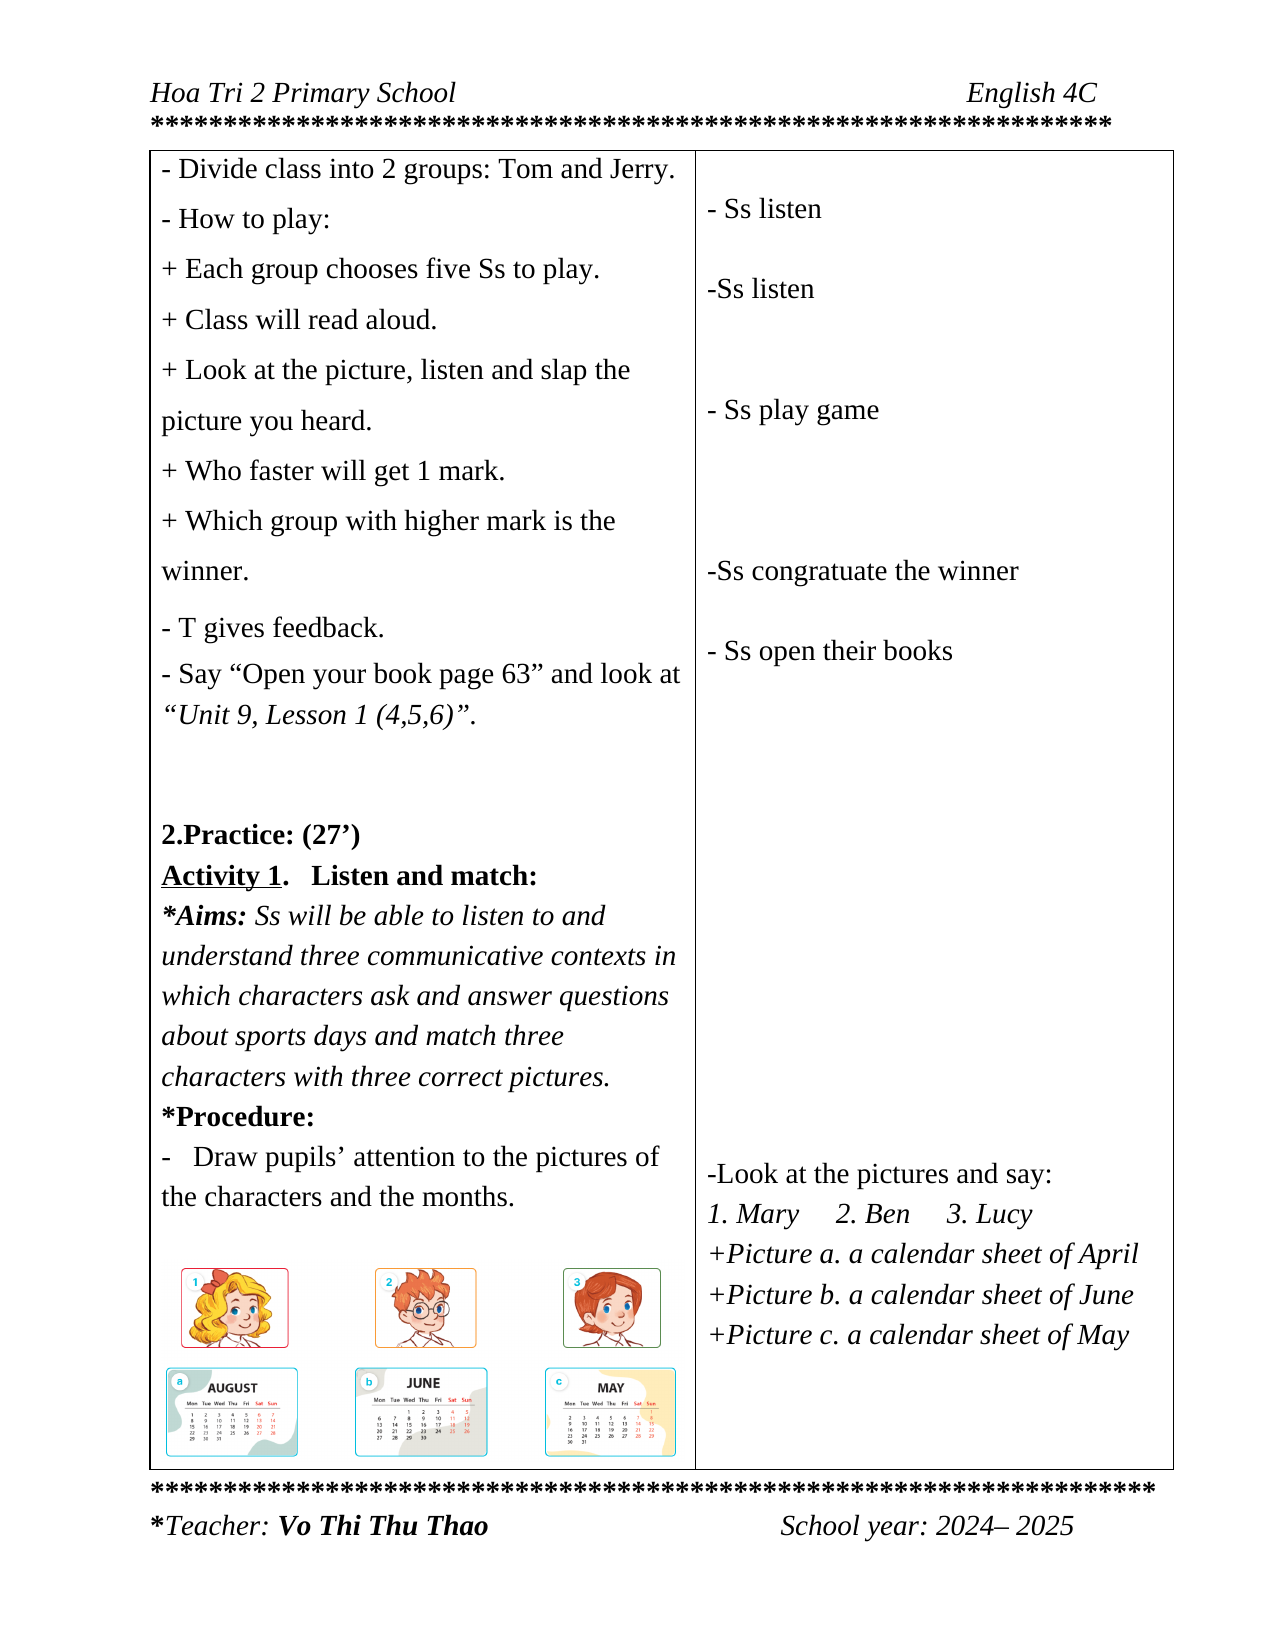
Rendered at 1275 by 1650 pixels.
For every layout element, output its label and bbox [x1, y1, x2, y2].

table_cell [696, 151, 1173, 1469]
picture [161, 1259, 685, 1462]
table_cell [151, 151, 695, 1469]
